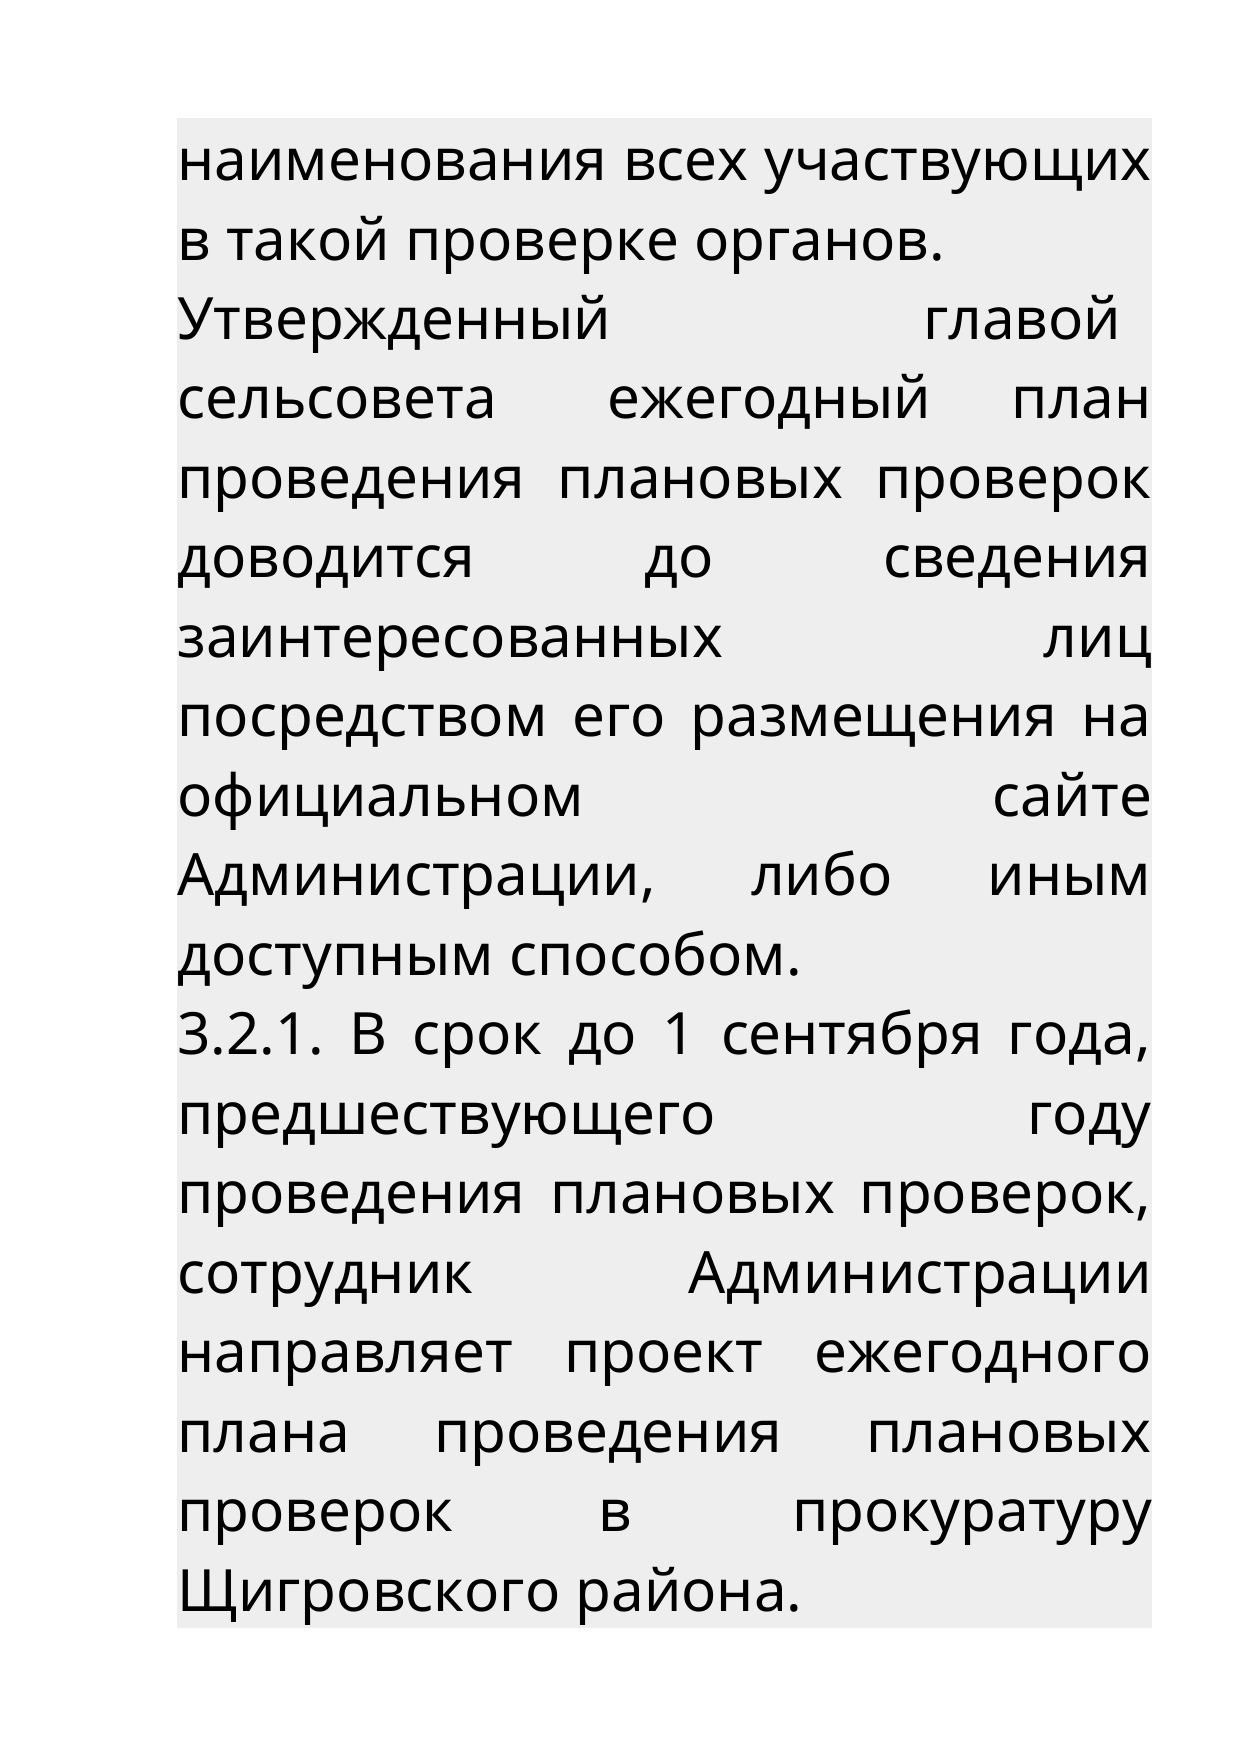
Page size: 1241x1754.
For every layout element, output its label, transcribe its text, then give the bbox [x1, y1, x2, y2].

text 3.2.1. В срок до 1 сентября года, предшествующего году проведения плановых проверок, сотрудник Администрации направляет проект ежегодного плана проведения плановых проверок в прокуратуру Щигровского района. [177, 992, 1152, 1628]
text Утвержденный главой сельсовета ежегодный план проведения плановых проверок доводится до сведения заинтересованных лиц посредством его размещения на официальном сайте Администрации, либо иным доступным способом. [177, 277, 1152, 992]
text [177, 118, 1152, 277]
